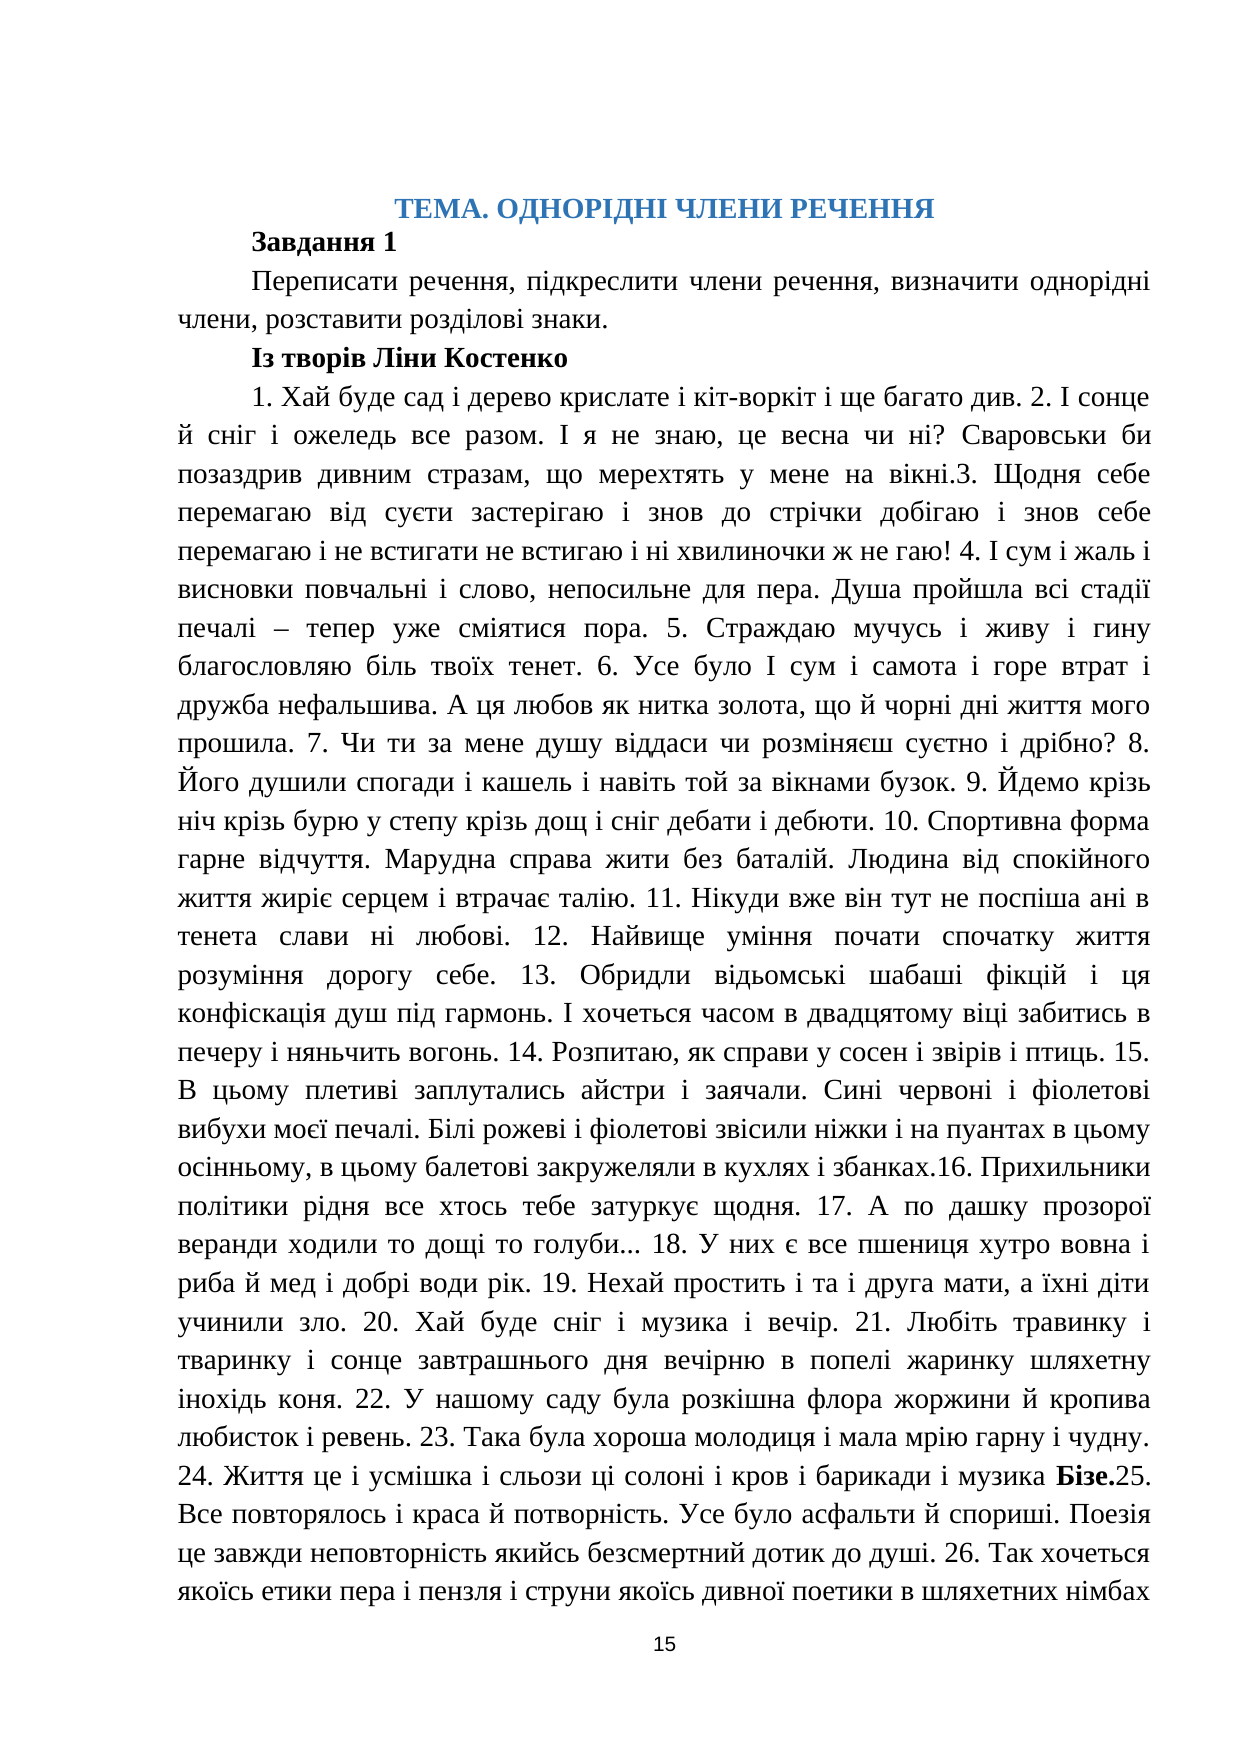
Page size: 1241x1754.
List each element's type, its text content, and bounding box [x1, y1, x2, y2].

text Із творів Ліни Костенко [177, 340, 1152, 374]
text Переписати речення, підкреслити члени речення, визначити однорідні члени, розставити розділові знаки. [177, 263, 1152, 335]
text Завдання 1 [177, 224, 1152, 258]
subtitle ТЕМА. ОДНОРІДНІ ЧЛЕНИ РЕЧЕННЯ [177, 191, 1152, 224]
